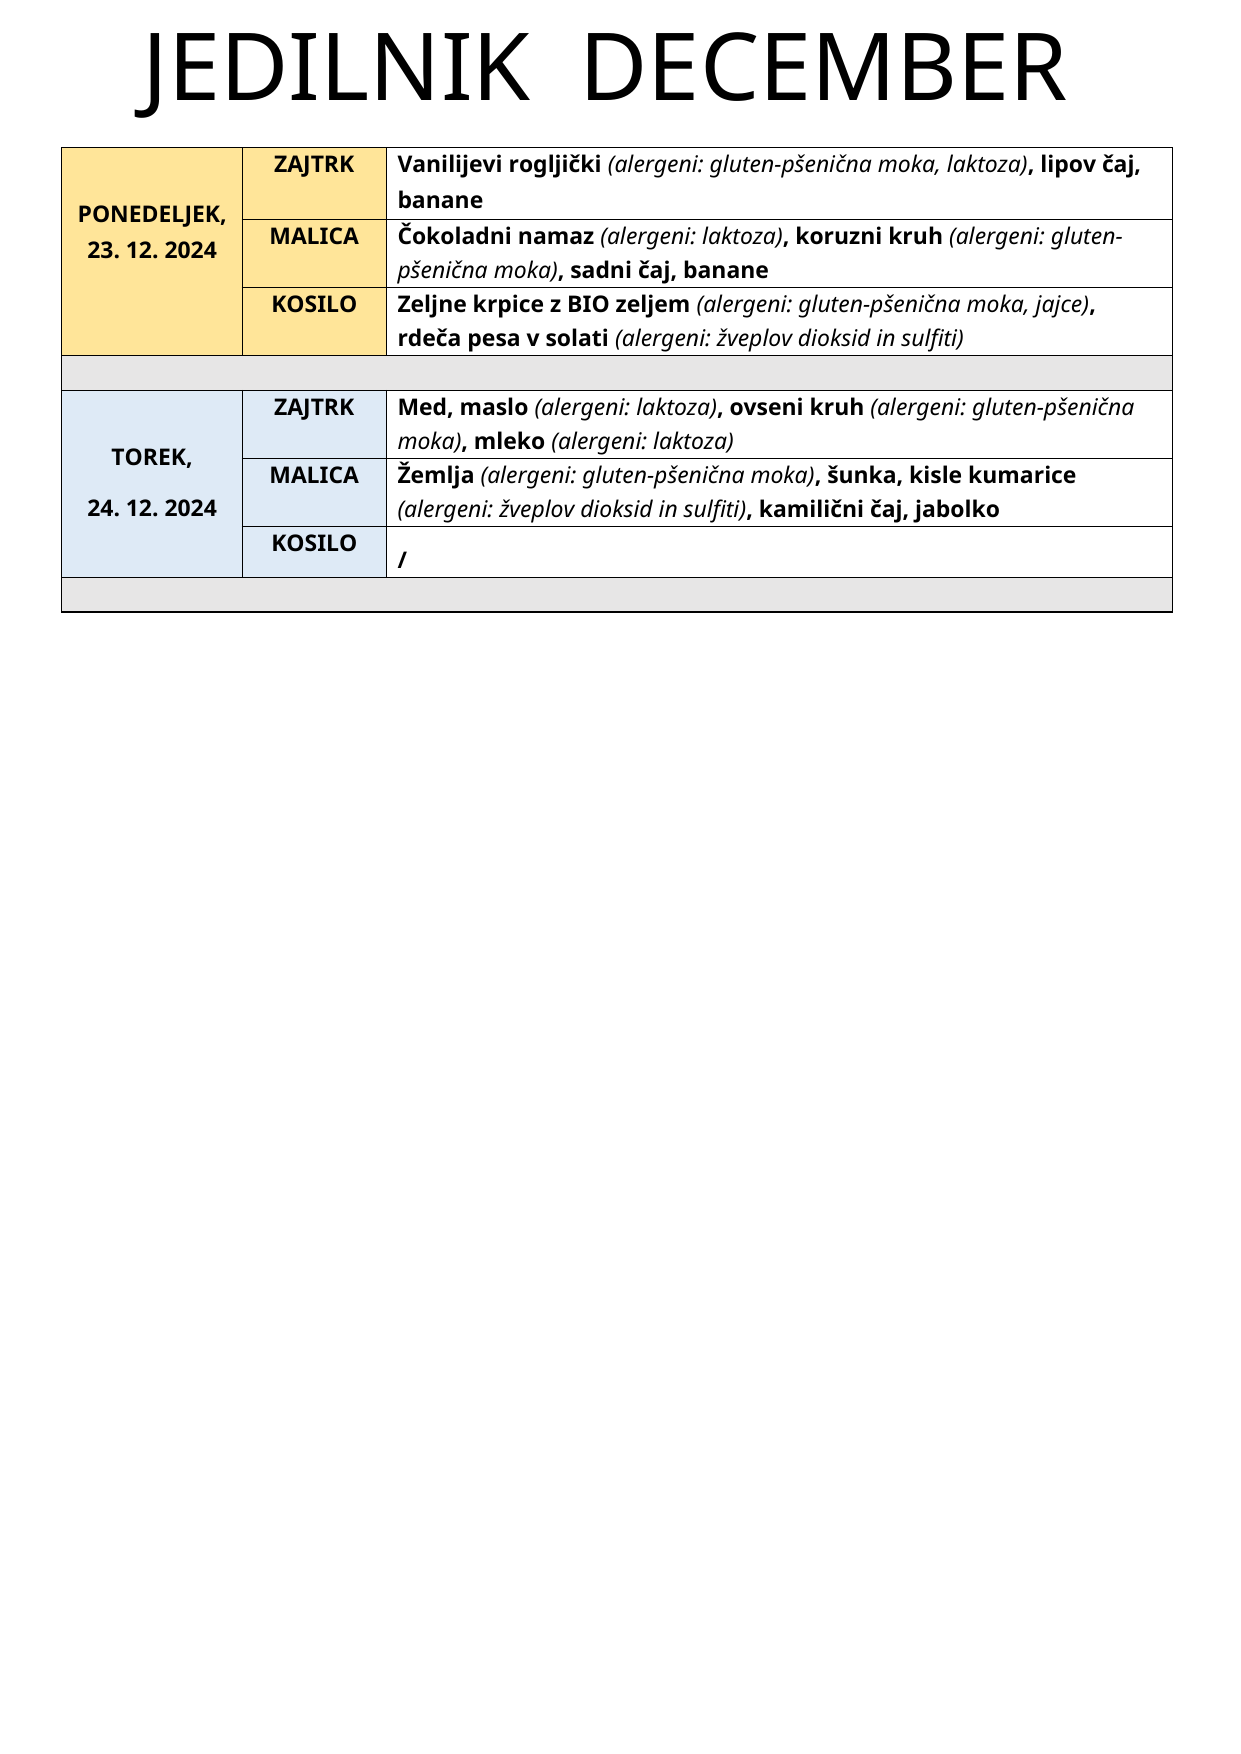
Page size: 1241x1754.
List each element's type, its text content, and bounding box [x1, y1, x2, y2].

table_cell Med, maslo (alergeni: laktoza), ovseni kruh (alergeni: gluten-pšenična moka), mleko (alergeni: laktoza) [387, 391, 1172, 458]
table_cell MALICA [243, 220, 386, 287]
table_cell Žemlja (alergeni: gluten-pšenična moka), šunka, kisle kumarice (alergeni: žveplov dioksid in sulfiti), kamilični čaj, jabolko [387, 459, 1172, 526]
table_cell / [387, 527, 1172, 577]
text JEDILNIK DECEMBER [15, 0, 1196, 128]
table_cell KOSILO [243, 527, 386, 577]
table_cell [62, 356, 1172, 390]
table_cell TOREK, 24. 12. 2024 [62, 391, 242, 577]
table_cell KOSILO [243, 288, 386, 355]
table_header PONEDELJEK, 23. 12. 2024 [62, 148, 242, 355]
table_cell Zeljne krpice z BIO zeljem (alergeni: gluten-pšenična moka, jajce), rdeča pesa v solati (alergeni: žveplov dioksid in sulfiti) [387, 288, 1172, 355]
table_header Vanilijevi rogljički (alergeni: gluten-pšenična moka, laktoza), lipov čaj, banane [387, 148, 1172, 219]
table_cell [62, 578, 1172, 611]
table_header ZAJTRK [243, 148, 386, 219]
table_cell ZAJTRK [243, 391, 386, 458]
table_cell Čokoladni namaz (alergeni: laktoza), koruzni kruh (alergeni: gluten-pšenična moka), sadni čaj, banane [387, 220, 1172, 287]
table_cell MALICA [243, 459, 386, 526]
